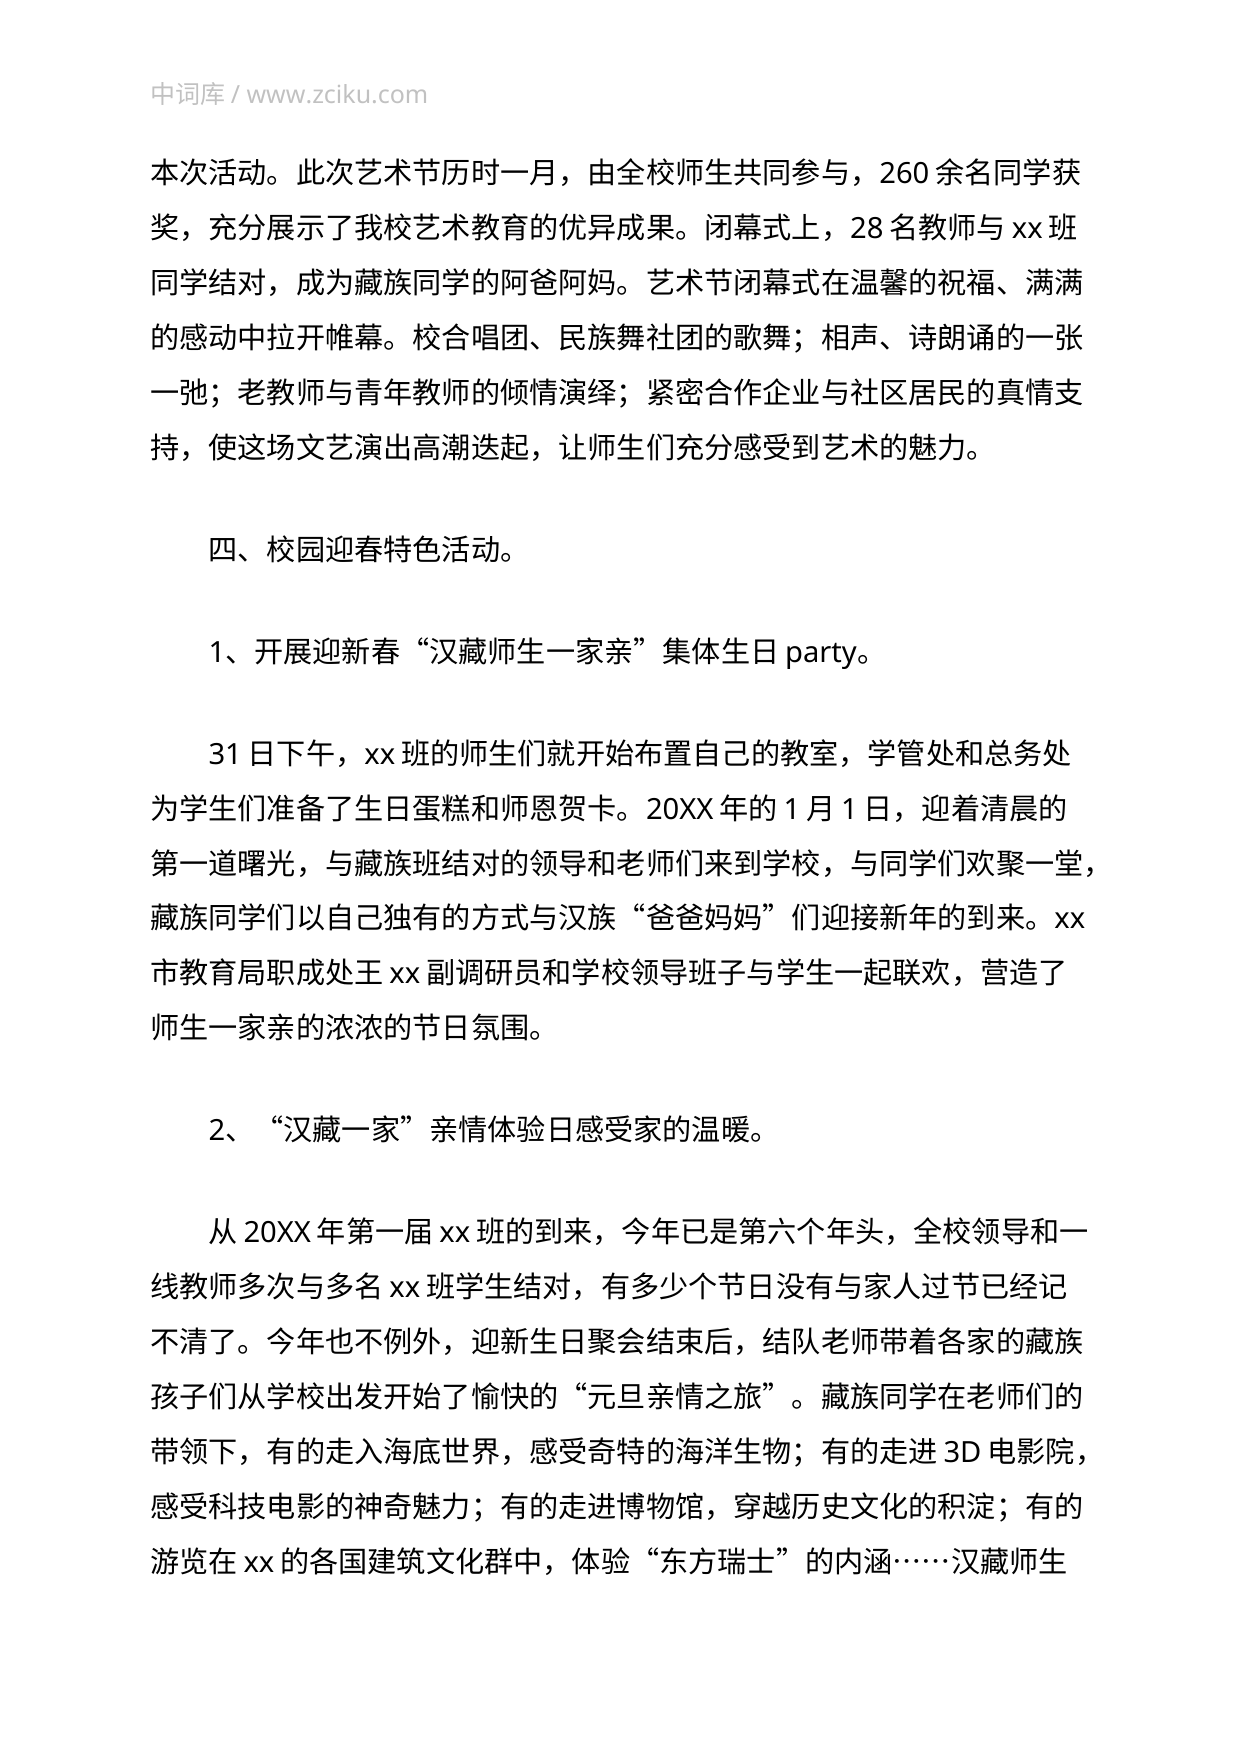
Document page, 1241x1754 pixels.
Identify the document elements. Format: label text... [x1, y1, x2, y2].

text 1、开展迎新春“汉藏师生一家亲”集体生日party。 [150, 628, 1090, 671]
text 31日下午，xx班的师生们就开始布置自己的教室，学管处和总务处为学生们准备了生日蛋糕和师恩贺卡。20XX年的1月1日，迎着清晨的第一道曙光，与藏族班结对的领导和老师们来到学校，与同学们欢聚一堂，藏族同学们以自己独有的方式与汉族“爸爸妈妈”们迎接新年的到来。xx市教育局职成处王xx副调研员和学校领导班子与学生一起联欢，营造了师生一家亲的浓浓的节日氛围。 [150, 730, 1090, 1047]
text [150, 1209, 1090, 1581]
text 四、校园迎春特色活动。 [150, 526, 1090, 569]
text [150, 150, 1090, 467]
text 2、“汉藏一家”亲情体验日感受家的温暖。 [150, 1107, 1090, 1149]
